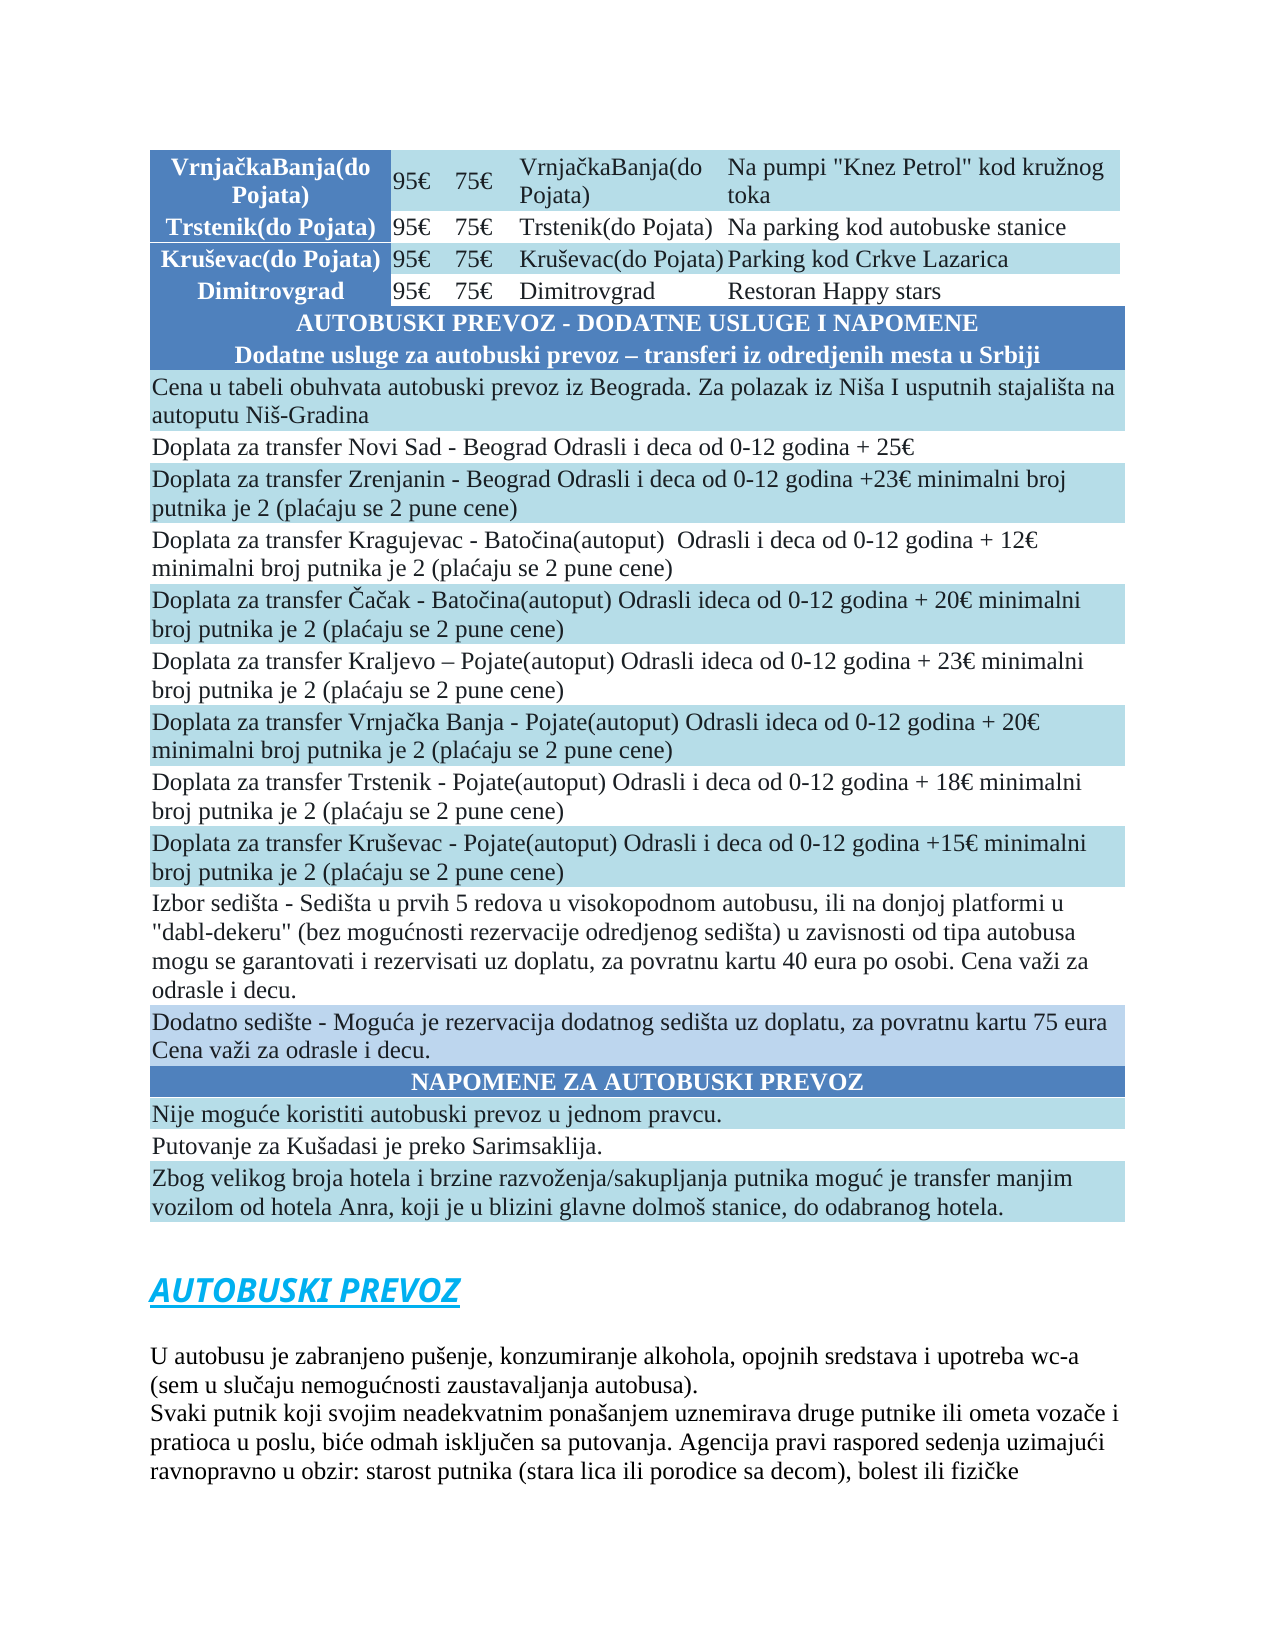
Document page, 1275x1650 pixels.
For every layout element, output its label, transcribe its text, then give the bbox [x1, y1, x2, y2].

table_cell Doplata za transfer Vrnjačka Banja - Pojate(autoput) Odrasli ideca od 0-12 godina + 20€ minimalni broj putnika je 2 (plaćaju se 2 pune cene) [150, 705, 1125, 766]
table_cell Doplata za transfer Novi Sad - Beograd Odrasli i deca od 0-12 godina + 25€ [150, 431, 1125, 462]
table_cell Cena u tabeli obuhvata autobuski prevoz iz Beograda. Za polazak iz Niša I usputnih stajališta na autoputu Niš-Gradina [150, 370, 1125, 431]
table_cell 75€ [453, 150, 518, 211]
table_cell Na pumpi "Knez Petrol" kod kružnog toka [726, 150, 1120, 211]
table_cell 75€ [453, 211, 518, 242]
table_cell Nije moguće koristiti autobuski prevoz u jednom pravcu. [150, 1098, 1125, 1129]
table_cell VrnjačkaBanja(do Pojata) [150, 150, 391, 211]
table_cell Putovanje za Kušadasi je preko Sarimsaklija. [150, 1129, 1125, 1161]
table_cell Dimitrovgrad [518, 274, 726, 306]
table_cell 75€ [453, 243, 518, 274]
table_cell Dodatne usluge za autobuski prevoz – transferi iz odredjenih mesta u Srbiji [150, 338, 1125, 370]
table_cell Doplata za transfer Zrenjanin - Beograd Odrasli i deca od 0-12 godina +23€ minimalni broj putnika je 2 (plaćaju se 2 pune cene) [150, 463, 1125, 523]
table_cell Dodatno sedište - Moguća je rezervacija dodatnog sedišta uz doplatu, za povratnu kartu 75 eura Cena važi za odrasle i decu. [150, 1005, 1125, 1066]
table_cell Parking kod Crkve Lazarica [726, 243, 1120, 274]
table_cell VrnjačkaBanja(do Pojata) [518, 150, 726, 211]
table_cell 95€ [391, 274, 453, 306]
table_cell Trstenik(do Pojata) [150, 211, 391, 242]
table_cell 95€ [391, 150, 453, 211]
table_cell 95€ [391, 243, 453, 274]
table_cell Dimitrovgrad [150, 274, 391, 306]
table_cell 95€ [391, 211, 453, 242]
table_cell Izbor sedišta - Sedišta u prvih 5 redova u visokopodnom autobusu, ili na donjoj platformi u "dabl-dekeru" (bez mogućnosti rezervacije odredjenog sedišta) u zavisnosti od tipa autobusa mogu se garantovati i rezervisati uz doplatu, za povratnu kartu 40 eura po osobi. Cena važi za odrasle i decu. [150, 887, 1125, 1005]
table_cell Restoran Happy stars [726, 274, 1120, 306]
table_cell Doplata za transfer Kragujevac - Batočina(autoput) Odrasli i deca od 0-12 godina + 12€ minimalni broj putnika je 2 (plaćaju se 2 pune cene) [150, 523, 1125, 584]
table_cell Kruševac(do Pojata) [518, 243, 726, 274]
table_cell AUTOBUSKI PREVOZ - DODATNE USLUGE I NAPOMENE [150, 306, 1125, 338]
table_cell Doplata za transfer Trstenik - Pojate(autoput) Odrasli i deca od 0-12 godina + 18€ minimalni broj putnika je 2 (plaćaju se 2 pune cene) [150, 766, 1125, 826]
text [150, 1341, 1125, 1485]
table_cell Kruševac(do Pojata) [150, 243, 391, 274]
table_cell Doplata za transfer Kruševac - Pojate(autoput) Odrasli i deca od 0-12 godina +15€ minimalni broj putnika je 2 (plaćaju se 2 pune cene) [150, 826, 1125, 887]
table_cell Trstenik(do Pojata) [518, 211, 726, 242]
table_cell NAPOMENE ZA AUTOBUSKI PREVOZ [150, 1066, 1125, 1097]
table_cell 75€ [453, 274, 518, 306]
table_cell Doplata za transfer Kraljevo – Pojate(autoput) Odrasli ideca od 0-12 godina + 23€ minimalni broj putnika je 2 (plaćaju se 2 pune cene) [150, 644, 1125, 705]
table_cell Zbog velikog broja hotela i brzine razvoženja/sakupljanja putnika moguć je transfer manjim vozilom od hotela Anra, koji je u blizini glavne dolmoš stanice, do odabranog hotela. [150, 1161, 1125, 1222]
table_cell Doplata za transfer Čačak - Batočina(autoput) Odrasli ideca od 0-12 godina + 20€ minimalni broj putnika je 2 (plaćaju se 2 pune cene) [150, 584, 1125, 644]
table_cell Na parking kod autobuske stanice [726, 211, 1120, 242]
subtitle AUTOBUSKI PREVOZ [150, 1267, 1125, 1312]
